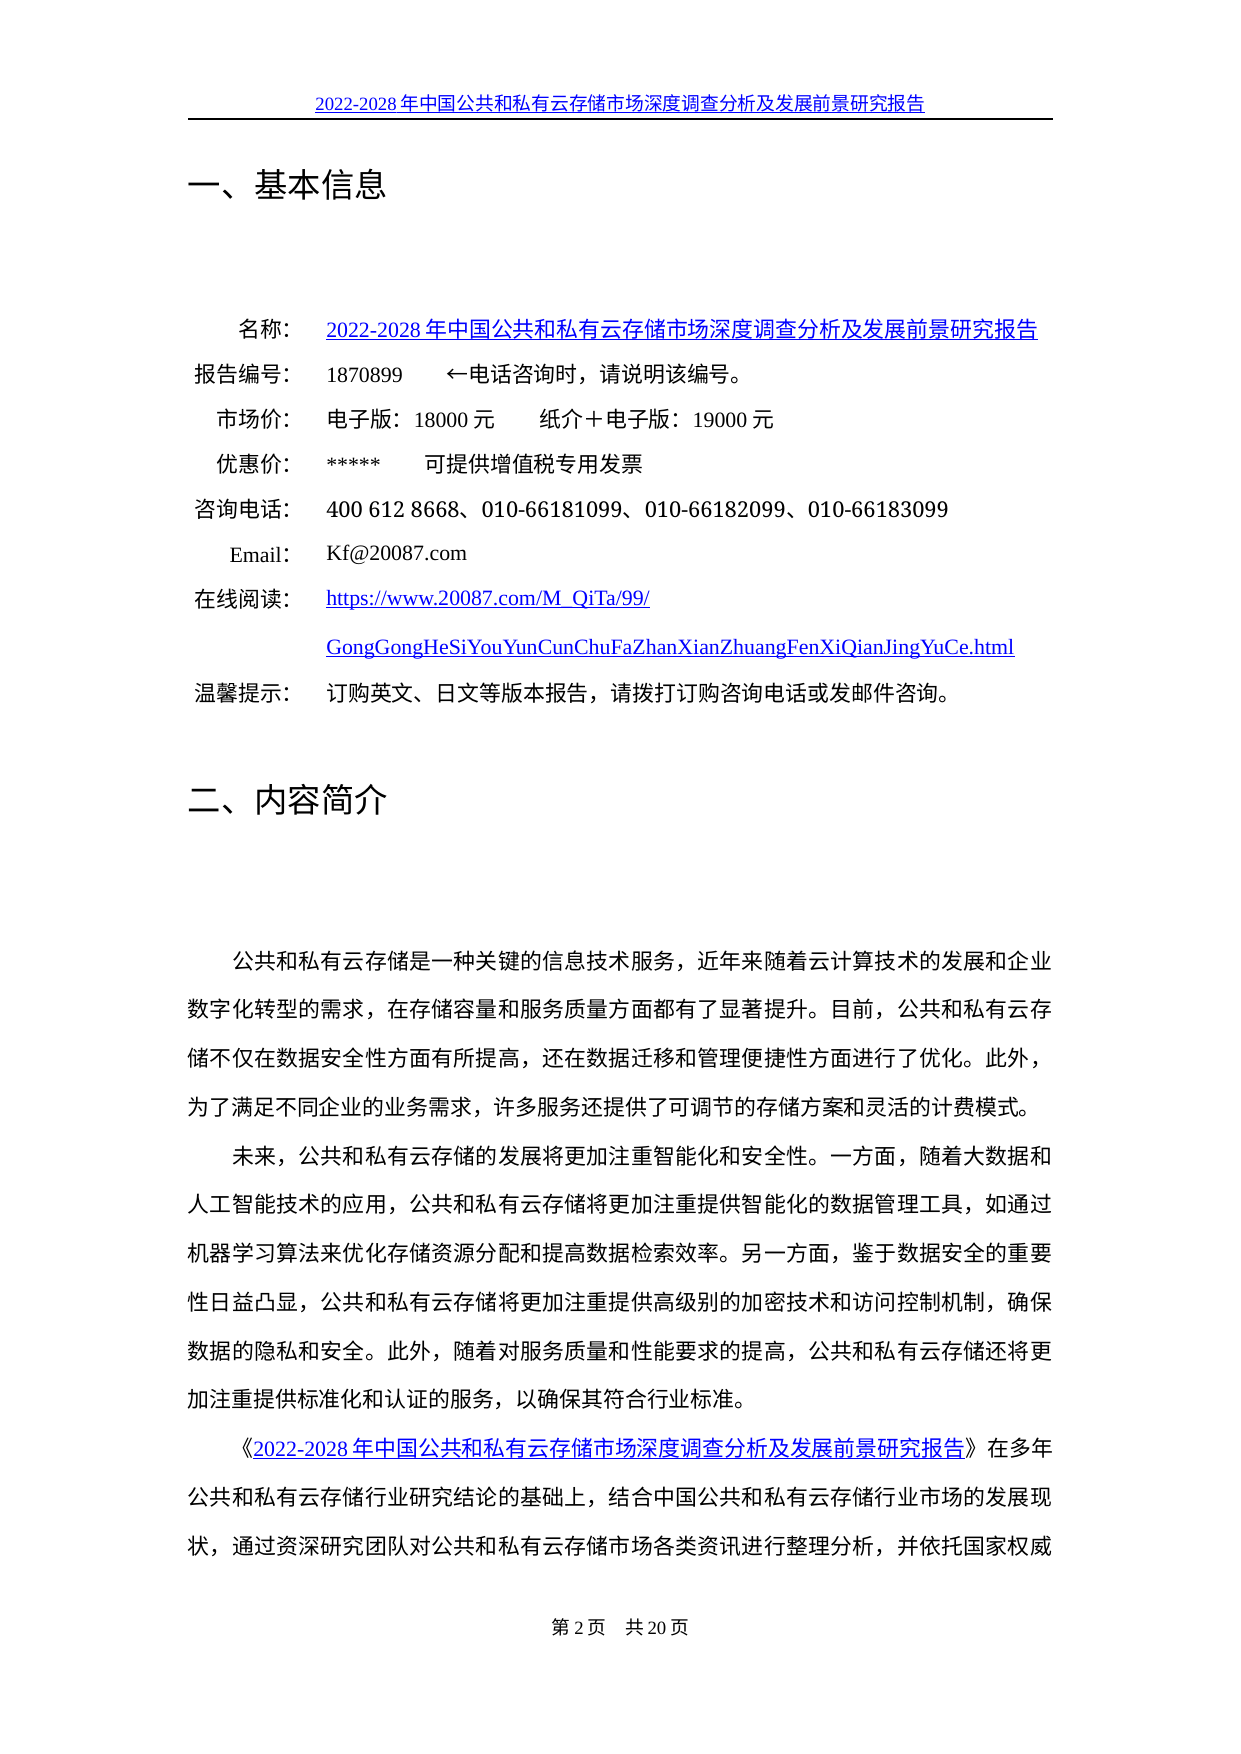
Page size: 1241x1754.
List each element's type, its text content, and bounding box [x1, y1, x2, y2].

table_header 2022-2028年中国公共和私有云存储市场深度调查分析及发展前景研究报告 [315, 312, 1073, 357]
table_cell Email： [167, 537, 315, 582]
table_cell 咨询电话： [167, 492, 315, 537]
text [187, 943, 1053, 1561]
title 二、内容简介 [187, 766, 1053, 831]
table_cell 优惠价： [167, 447, 315, 492]
table_cell 报告编号： [167, 357, 315, 402]
table_cell 市场价： [167, 402, 315, 447]
table_cell 400 612 8668、010-66181099、010-66182099、010-66183099 [315, 492, 1073, 537]
table_cell 电子版：18000 元 纸介＋电子版：19000 元 [315, 402, 1073, 447]
table_header 名称： [167, 312, 315, 357]
title 一、基本信息 [187, 150, 1053, 215]
table_cell 1870899 ←电话咨询时，请说明该编号。 [315, 357, 1073, 402]
table_cell 订购英文、日文等版本报告，请拨打订购咨询电话或发邮件咨询。 [315, 675, 1073, 720]
table_cell ***** 可提供增值税专用发票 [315, 447, 1073, 492]
table_cell 在线阅读： [167, 582, 315, 675]
table_cell [315, 582, 1073, 675]
table_cell 温馨提示： [167, 675, 315, 720]
table_cell Kf@20087.com [315, 537, 1073, 582]
